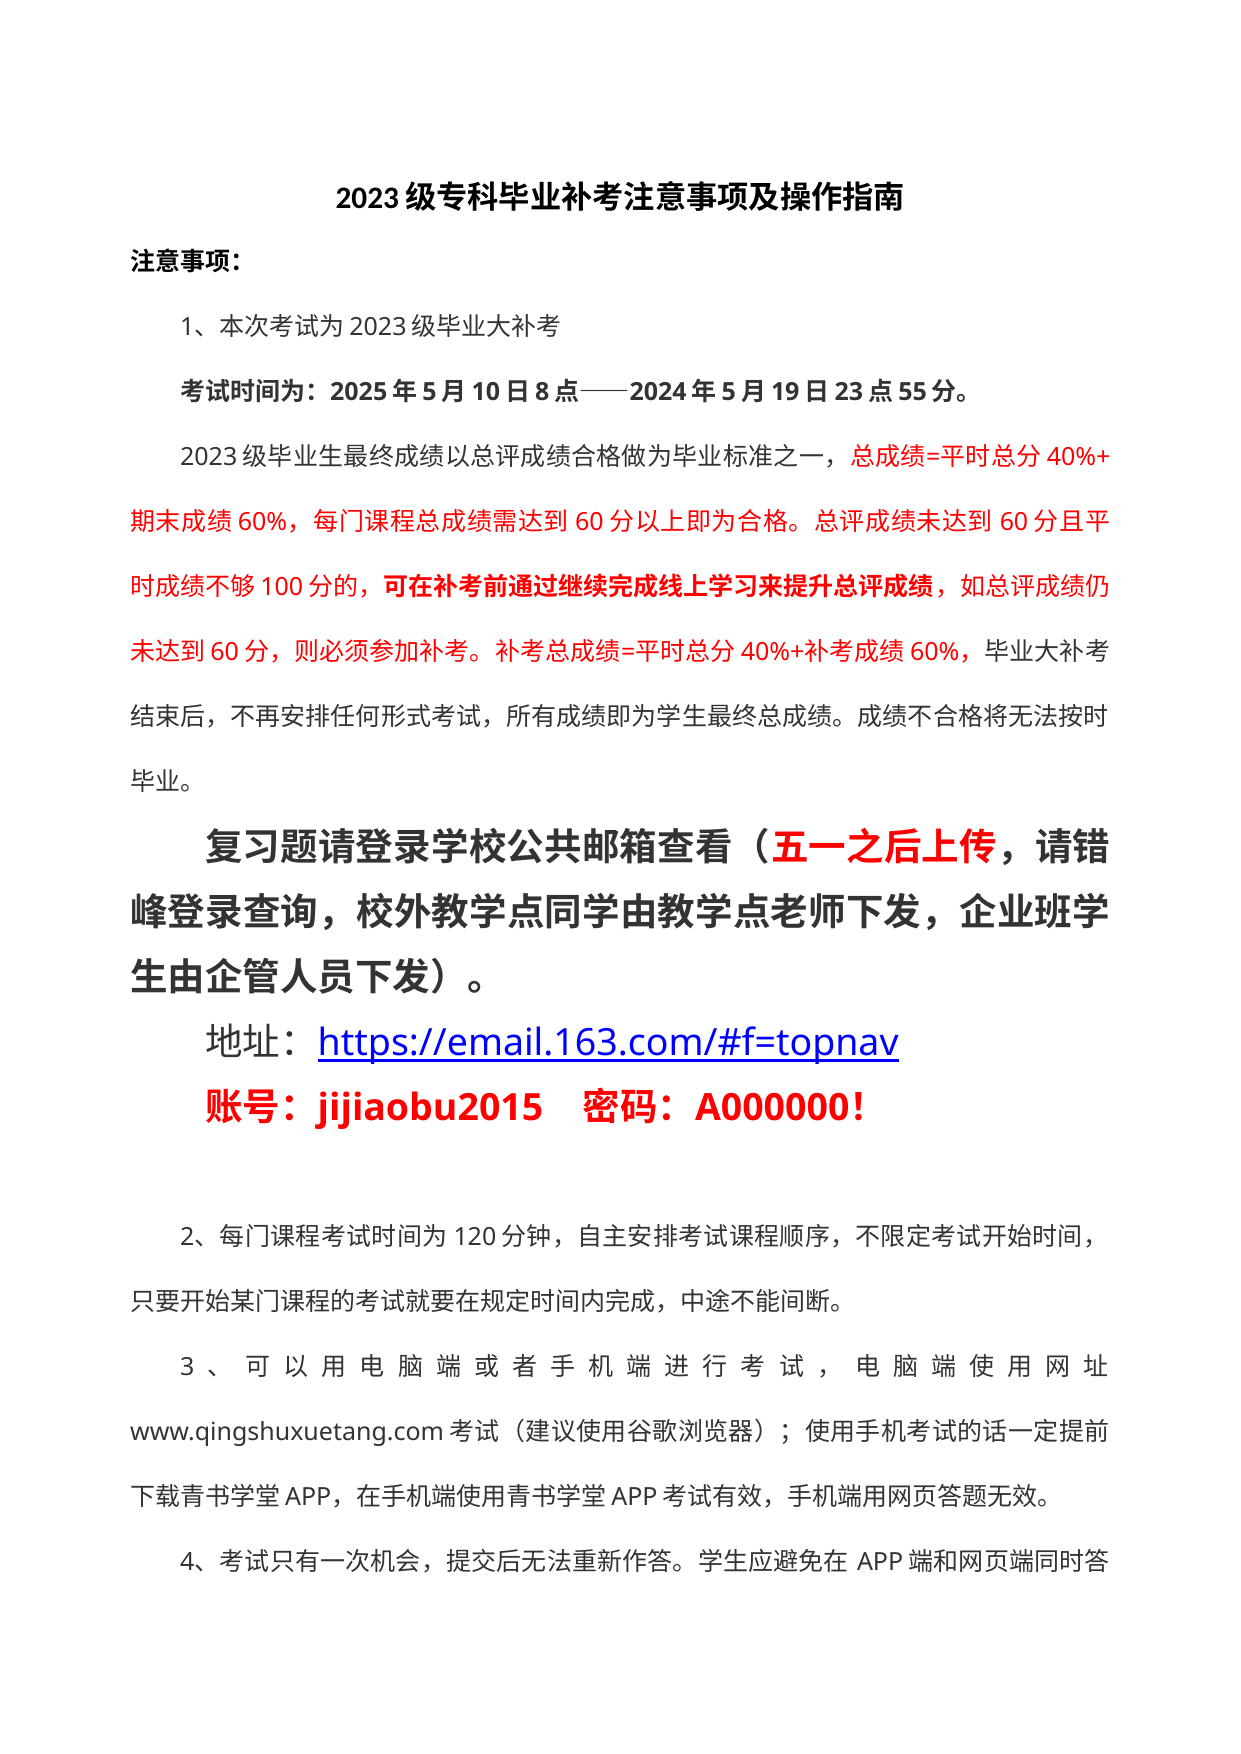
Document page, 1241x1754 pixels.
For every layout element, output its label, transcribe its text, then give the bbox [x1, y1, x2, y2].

list 注意事项： [130, 227, 1110, 292]
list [130, 1527, 1110, 1592]
list 2、每门课程考试时间为120分钟，自主安排考试课程顺序，不限定考试开始时间，只要开始某门课程的考试就要在规定时间内完成，中途不能间断。 [130, 1202, 1110, 1332]
list 考试时间为：2025年5月10日8点——2024年5月19日23点55分。 [130, 357, 1110, 422]
list 地址：https://email.163.com/#f=topnav [130, 1007, 1110, 1072]
list 3、可以用电脑端或者手机端进行考试，电脑端使用网址www.qingshuxuetang.com考试（建议使用谷歌浏览器）；使用手机考试的话一定提前下载青书学堂APP，在手机端使用青书学堂APP考试有效，手机端用网页答题无效。 [130, 1448, 1110, 1527]
list 账号：jijiaobu2015 密码：A000000！ [130, 1072, 1110, 1137]
list 复习题请登录学校公共邮箱查看（五一之后上传，请错峰登录查询，校外教学点同学由教学点老师下发，企业班学生由企管人员下发）。 [130, 812, 1110, 882]
list 2023级毕业生最终成绩以总评成绩合格做为毕业标准之一，总成绩=平时总分40%+期末成绩60%，每门课程总成绩需达到60分以上即为合格。总评成绩未达到60分且平时成绩不够100分的，可在补考前通过继续完成线上学习来提升总评成绩，如总评成绩仍未达到60分，则必须参加补考。补考总成绩=平时总分40%+补考成绩60%，毕业大补考结束后，不再安排任何形式考试，所有成绩即为学生最终总成绩。成绩不合格将无法按时毕业。 [130, 733, 1110, 812]
list 2023级毕业生最终成绩以总评成绩合格做为毕业标准之一，总成绩=平时总分40%+期末成绩60%，每门课程总成绩需达到60分以上即为合格。总评成绩未达到60分且平时成绩不够100分的，可在补考前通过继续完成线上学习来提升总评成绩，如总评成绩仍未达到60分，则必须参加补考。补考总成绩=平时总分40%+补考成绩60%，毕业大补考结束后，不再安排任何形式考试，所有成绩即为学生最终总成绩。成绩不合格将无法按时毕业。 [130, 422, 1110, 569]
list 2023级毕业生最终成绩以总评成绩合格做为毕业标准之一，总成绩=平时总分40%+期末成绩60%，每门课程总成绩需达到60分以上即为合格。总评成绩未达到60分且平时成绩不够100分的，可在补考前通过继续完成线上学习来提升总评成绩，如总评成绩仍未达到60分，则必须参加补考。补考总成绩=平时总分40%+补考成绩60%，毕业大补考结束后，不再安排任何形式考试，所有成绩即为学生最终总成绩。成绩不合格将无法按时毕业。 [130, 603, 1110, 696]
text 2023级专科毕业补考注意事项及操作指南 [130, 162, 1110, 227]
list 1、本次考试为2023级毕业大补考 [130, 292, 1110, 357]
list 复习题请登录学校公共邮箱查看（五一之后上传，请错峰登录查询，校外教学点同学由教学点老师下发，企业班学生由企管人员下发）。 [130, 937, 1110, 1007]
list 3、可以用电脑端或者手机端进行考试，电脑端使用网址www.qingshuxuetang.com考试（建议使用谷歌浏览器）；使用手机考试的话一定提前下载青书学堂APP，在手机端使用青书学堂APP考试有效，手机端用网页答题无效。 [130, 1332, 1110, 1414]
